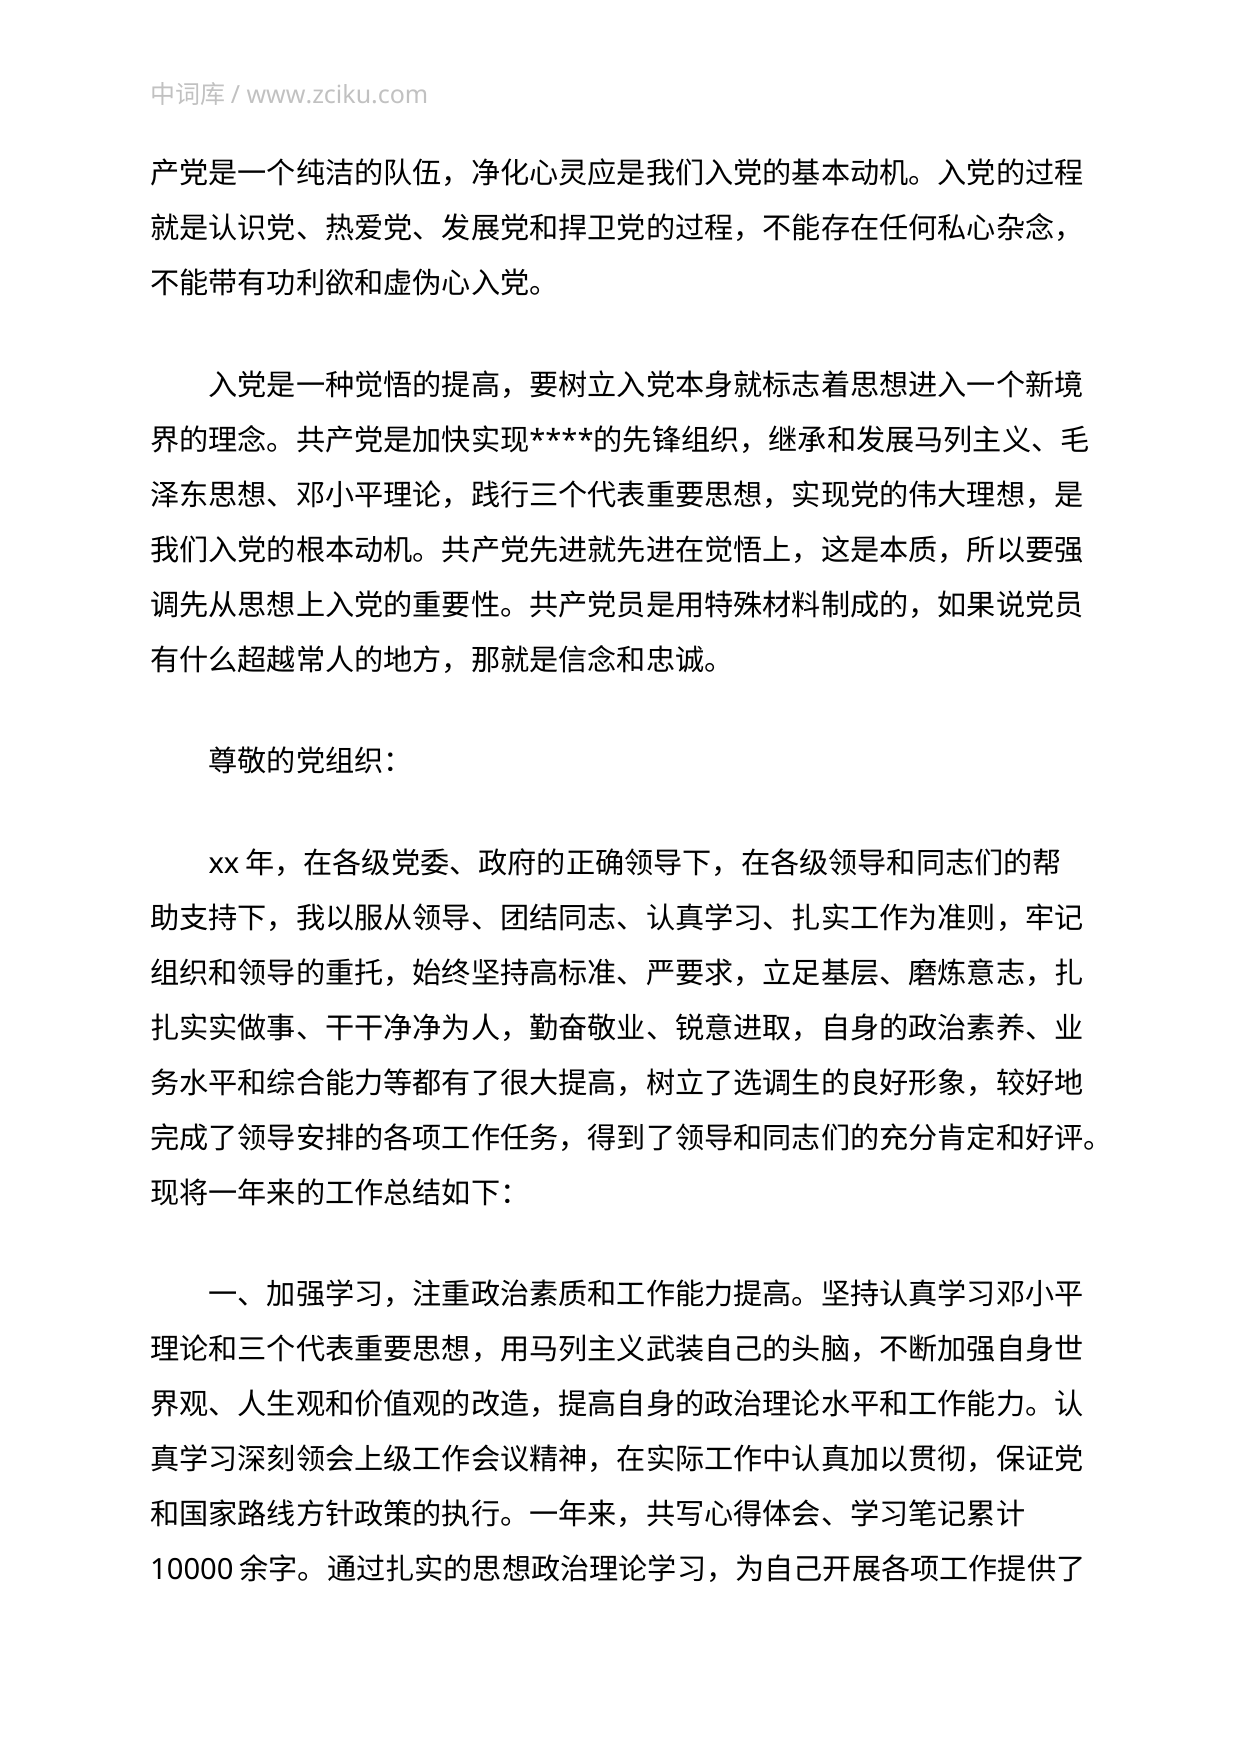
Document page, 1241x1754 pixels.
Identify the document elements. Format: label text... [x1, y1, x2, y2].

text xx年，在各级党委、政府的正确领导下，在各级领导和同志们的帮助支持下，我以服从领导、团结同志、认真学习、扎实工作为准则，牢记组织和领导的重托，始终坚持高标准、严要求，立足基层、磨炼意志，扎扎实实做事、干干净净为人，勤奋敬业、锐意进取，自身的政治素养、业务水平和综合能力等都有了很大提高，树立了选调生的良好形象，较好地完成了领导安排的各项工作任务，得到了领导和同志们的充分肯定和好评。现将一年来的工作总结如下： [150, 840, 1090, 1211]
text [150, 150, 1090, 302]
text 尊敬的党组织： [150, 738, 1090, 780]
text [150, 1271, 1090, 1588]
text 入党是一种觉悟的提高，要树立入党本身就标志着思想进入一个新境界的理念。共产党是加快实现****的先锋组织，继承和发展马列主义、毛泽东思想、邓小平理论，践行三个代表重要思想，实现党的伟大理想，是我们入党的根本动机。共产党先进就先进在觉悟上，这是本质，所以要强调先从思想上入党的重要性。共产党员是用特殊材料制成的，如果说党员有什么超越常人的地方，那就是信念和忠诚。 [150, 362, 1090, 678]
